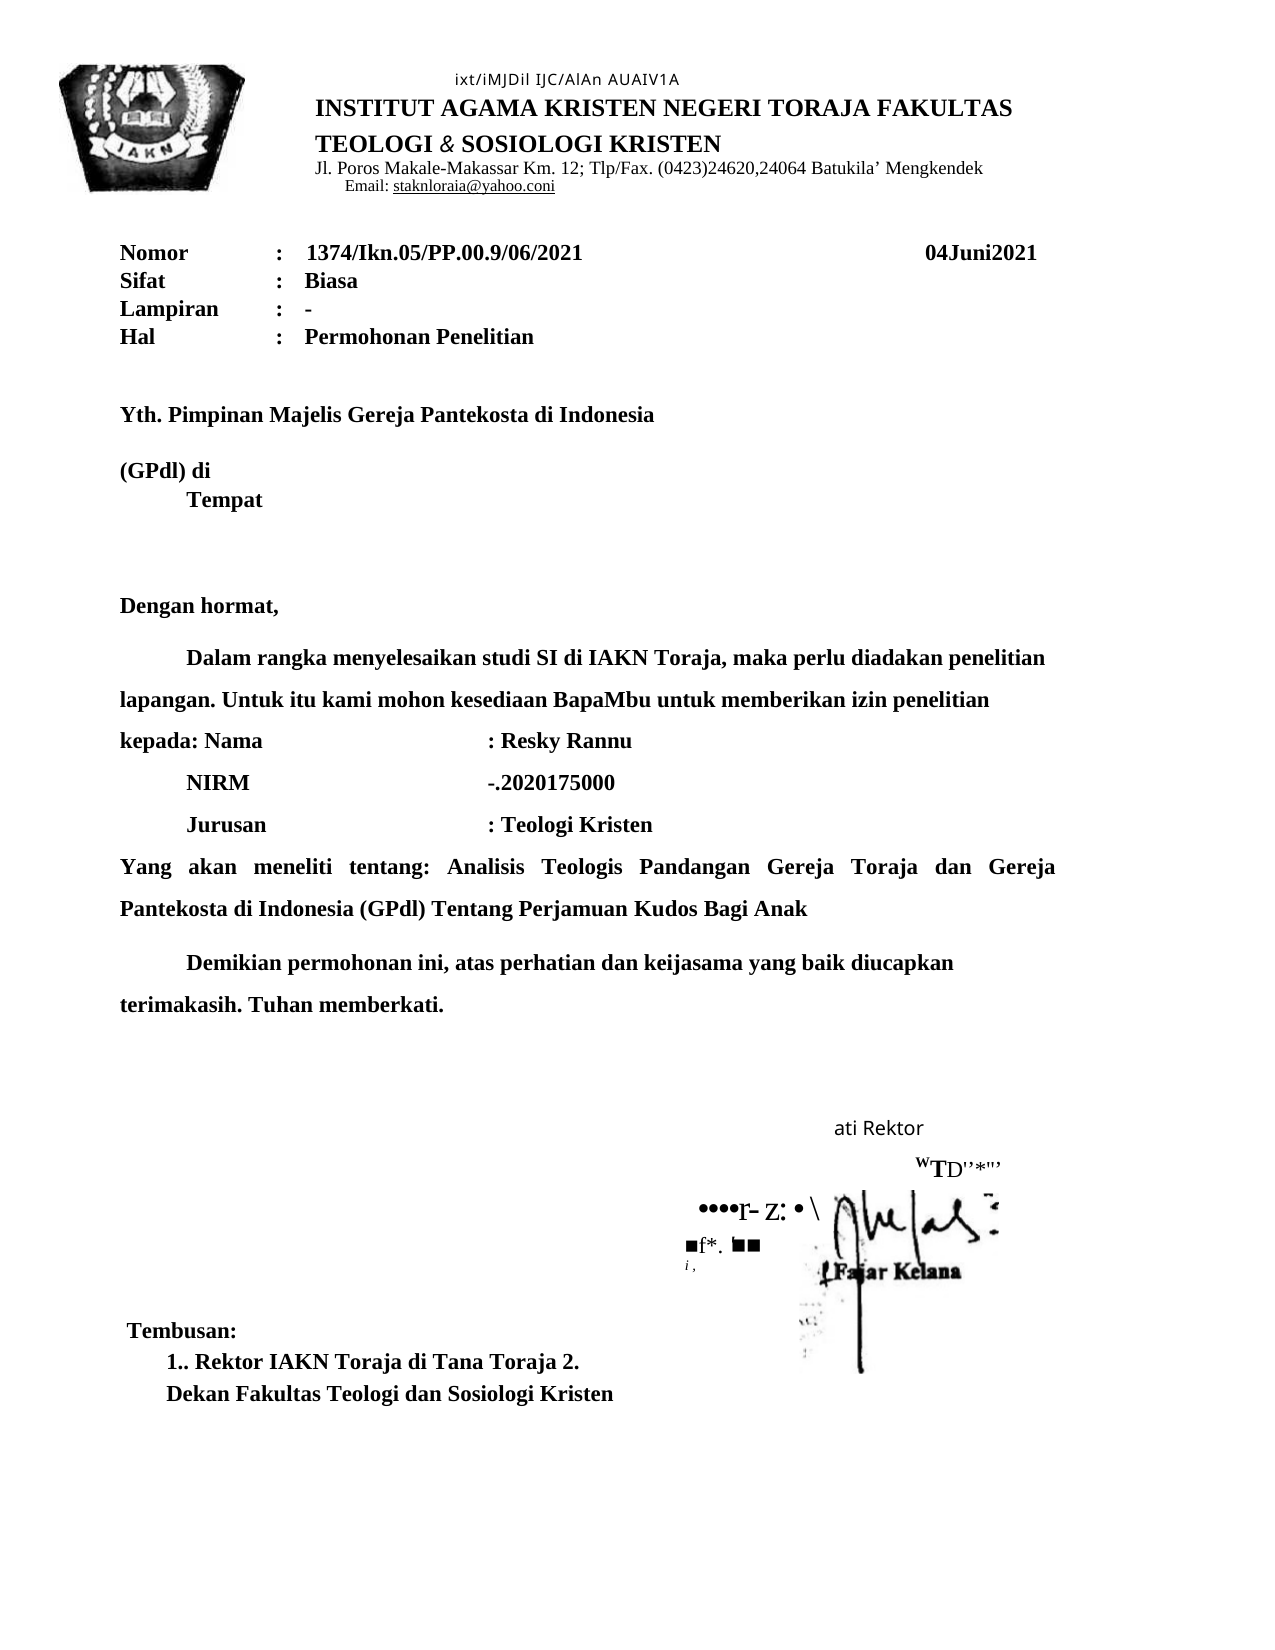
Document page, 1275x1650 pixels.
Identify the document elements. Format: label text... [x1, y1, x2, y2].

text Jurusan : Teologi Kristen [186, 799, 1057, 841]
text ixt/iMJDil IJC/AlAn AUAIV1A [259, 72, 1057, 88]
text Yth. Pimpinan Majelis Gereja Pantekosta di Indonesia (GPdl) di [119, 378, 722, 489]
subtitle INSTITUT AGAMA KRISTEN NEGERI TORAJA FAKULTAS TEOLOGI & SOSIOLOGI KRISTEN [119, 88, 1057, 159]
text NIRM -.2020175000 [186, 757, 1057, 799]
text Tempat [119, 489, 1057, 512]
text Email: staknloraia@yahoo.coni [344, 178, 1057, 195]
picture [59, 63, 245, 195]
text Hal : Permohonan Penelitian [119, 322, 1057, 350]
text Dengan hormat, [119, 595, 1057, 618]
text Jl. Poros Makale-Makassar Km. 12; Tlp/Fax. (0423)24620,24064 Batukila’ Mengkendek [119, 159, 1057, 178]
text Nomor : 1374/Ikn.05/PP.00.9/06/2021 04 Juni 2021 [119, 238, 1057, 266]
picture [799, 1190, 999, 1374]
text Sifat : Biasa [119, 266, 1057, 294]
text Demikian permohonan ini, atas perhatian dan keijasama yang baik diucapkan terimakasih. Tuhan memberkati. [119, 937, 1057, 1021]
text Lampiran : - [119, 294, 1057, 322]
text Yang akan meneliti tentang: Analisis Teologis Pandangan Gereja Toraja dan Gereja Pantekosta di Indonesia (GPdl) Tentang Perjamuan Kudos Bagi Anak [119, 841, 1057, 925]
text Dalam rangka menyelesaikan studi SI di IAKN Toraja, maka perlu diadakan penelitian lapangan. Untuk itu kami mohon kesediaan BapaMbu untuk memberikan izin penelitian kepada: Nama : Resky Rannu [119, 632, 1057, 757]
